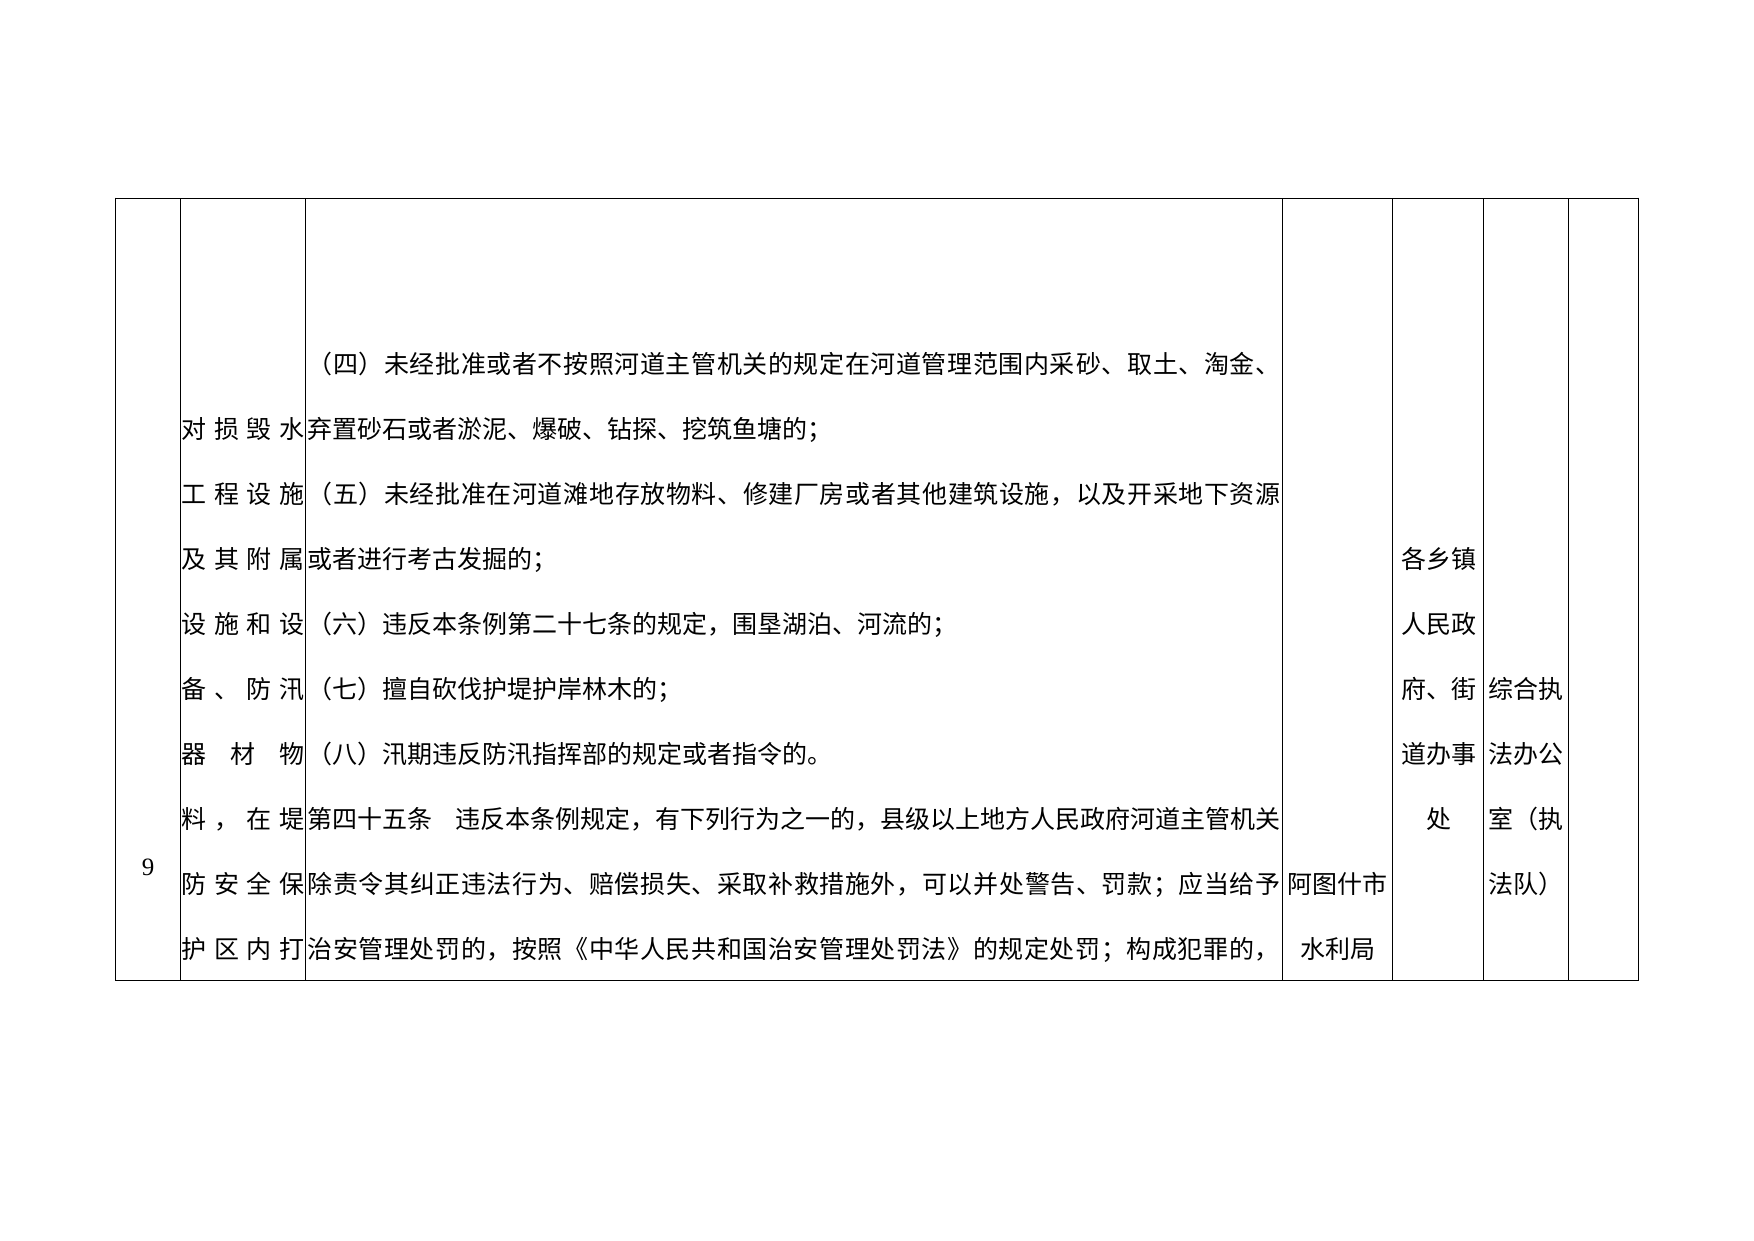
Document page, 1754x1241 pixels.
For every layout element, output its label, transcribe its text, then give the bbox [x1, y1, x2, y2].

table_cell 9 9 [116, 199, 180, 980]
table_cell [1393, 199, 1483, 980]
table_cell 阿图什市水利局 阿图什市水利局 [1283, 199, 1392, 980]
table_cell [181, 199, 305, 980]
table_cell [1569, 199, 1638, 980]
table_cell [306, 199, 1282, 980]
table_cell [1484, 199, 1568, 980]
